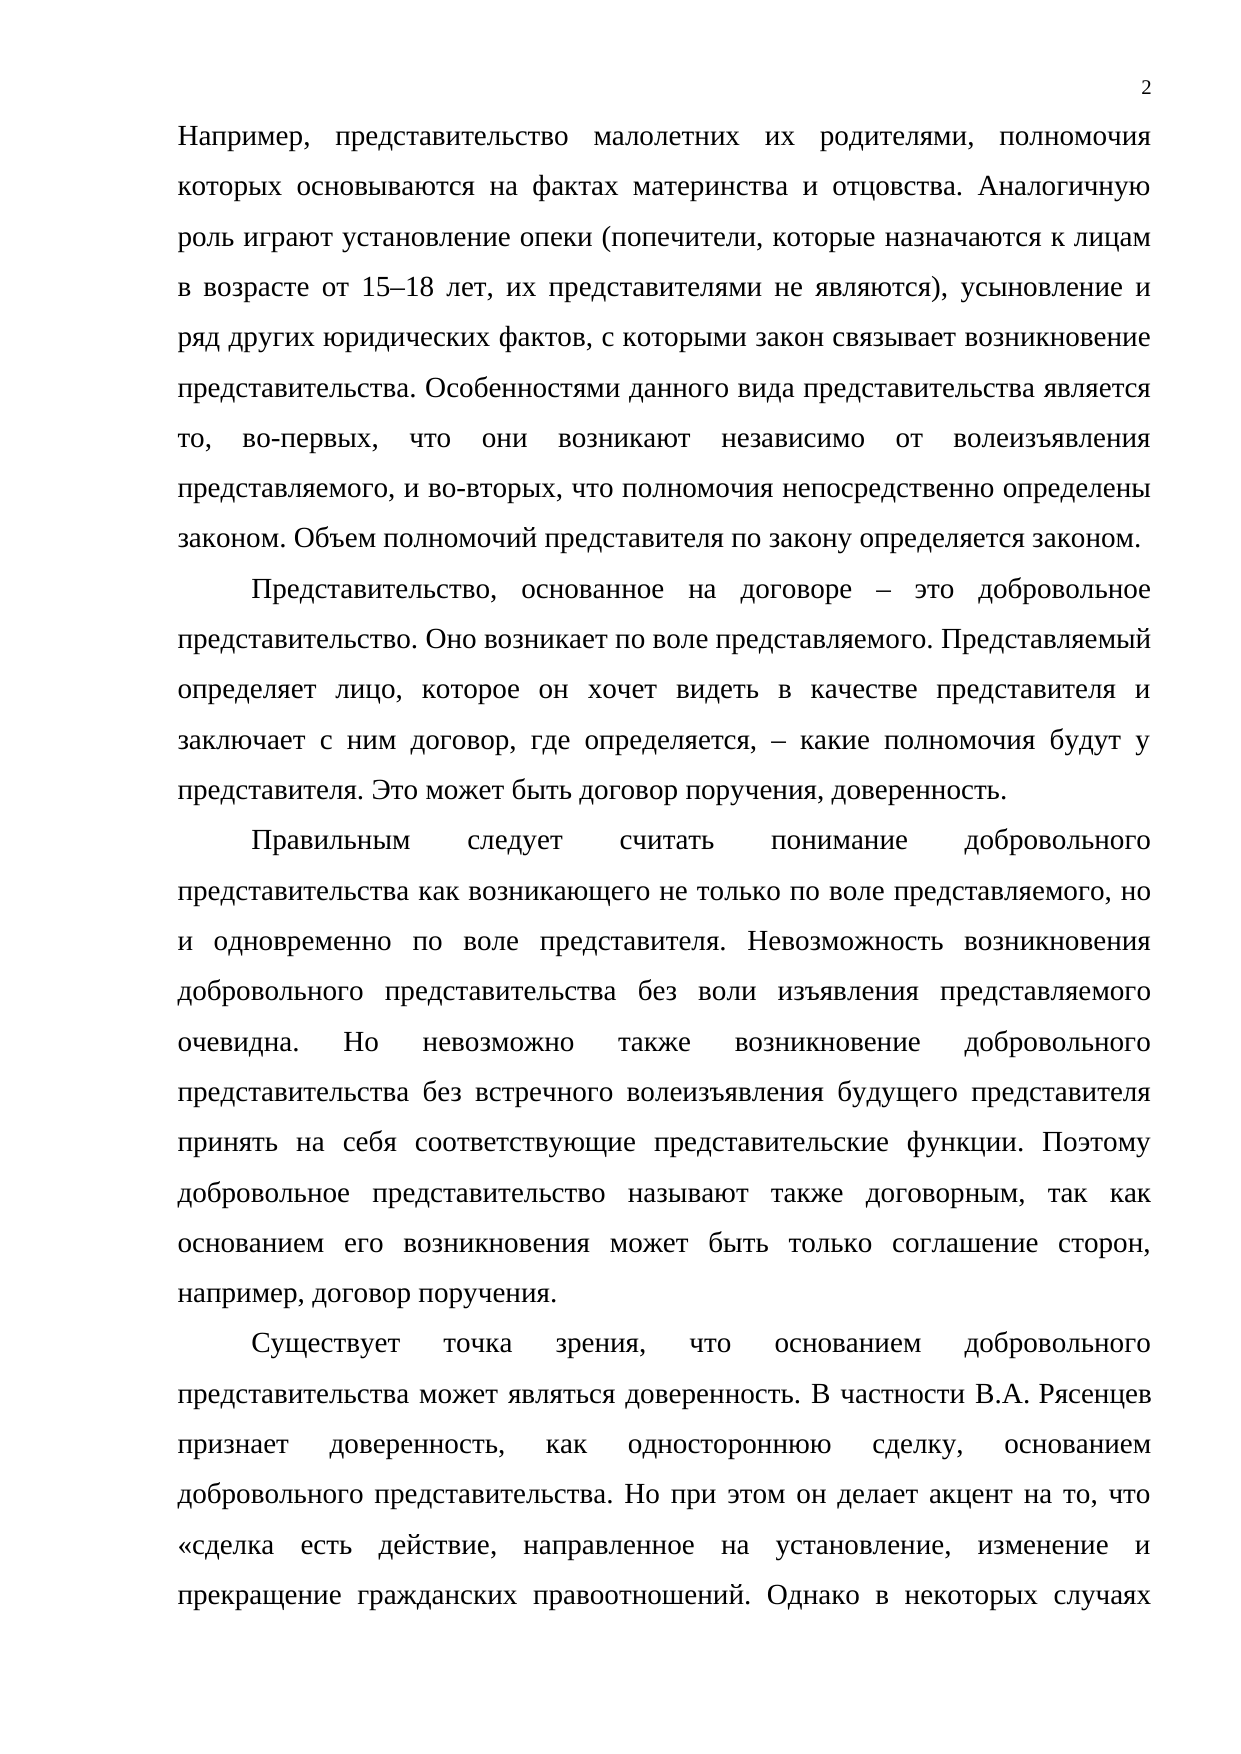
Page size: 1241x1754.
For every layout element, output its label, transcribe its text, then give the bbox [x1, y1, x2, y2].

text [177, 118, 1152, 554]
text Правильным следует считать понимание добровольного представительства как возникающего не только по воле представляемого, но и одновременно по воле представителя. Невозможность возникновения добровольного представительства без воли изъявления представляемого очевидна. Но невозможно также возникновение добровольного представительства без встречного волеизъявления будущего представителя принять на себя соответствующие представительские функции. Поэтому добровольное представительство называют также договорным, так как основанием его возникновения может быть только соглашение сторон, например, договор поручения. [177, 822, 1152, 1309]
text Представительство, основанное на договоре – это добровольное представительство. Оно возникает по воле представляемого. Представляемый определяет лицо, которое он хочет видеть в качестве представителя и заключает с ним договор, где определяется, – какие полномочия будут у представителя. Это может быть договор поручения, доверенность. [177, 571, 1152, 806]
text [177, 1326, 1152, 1611]
